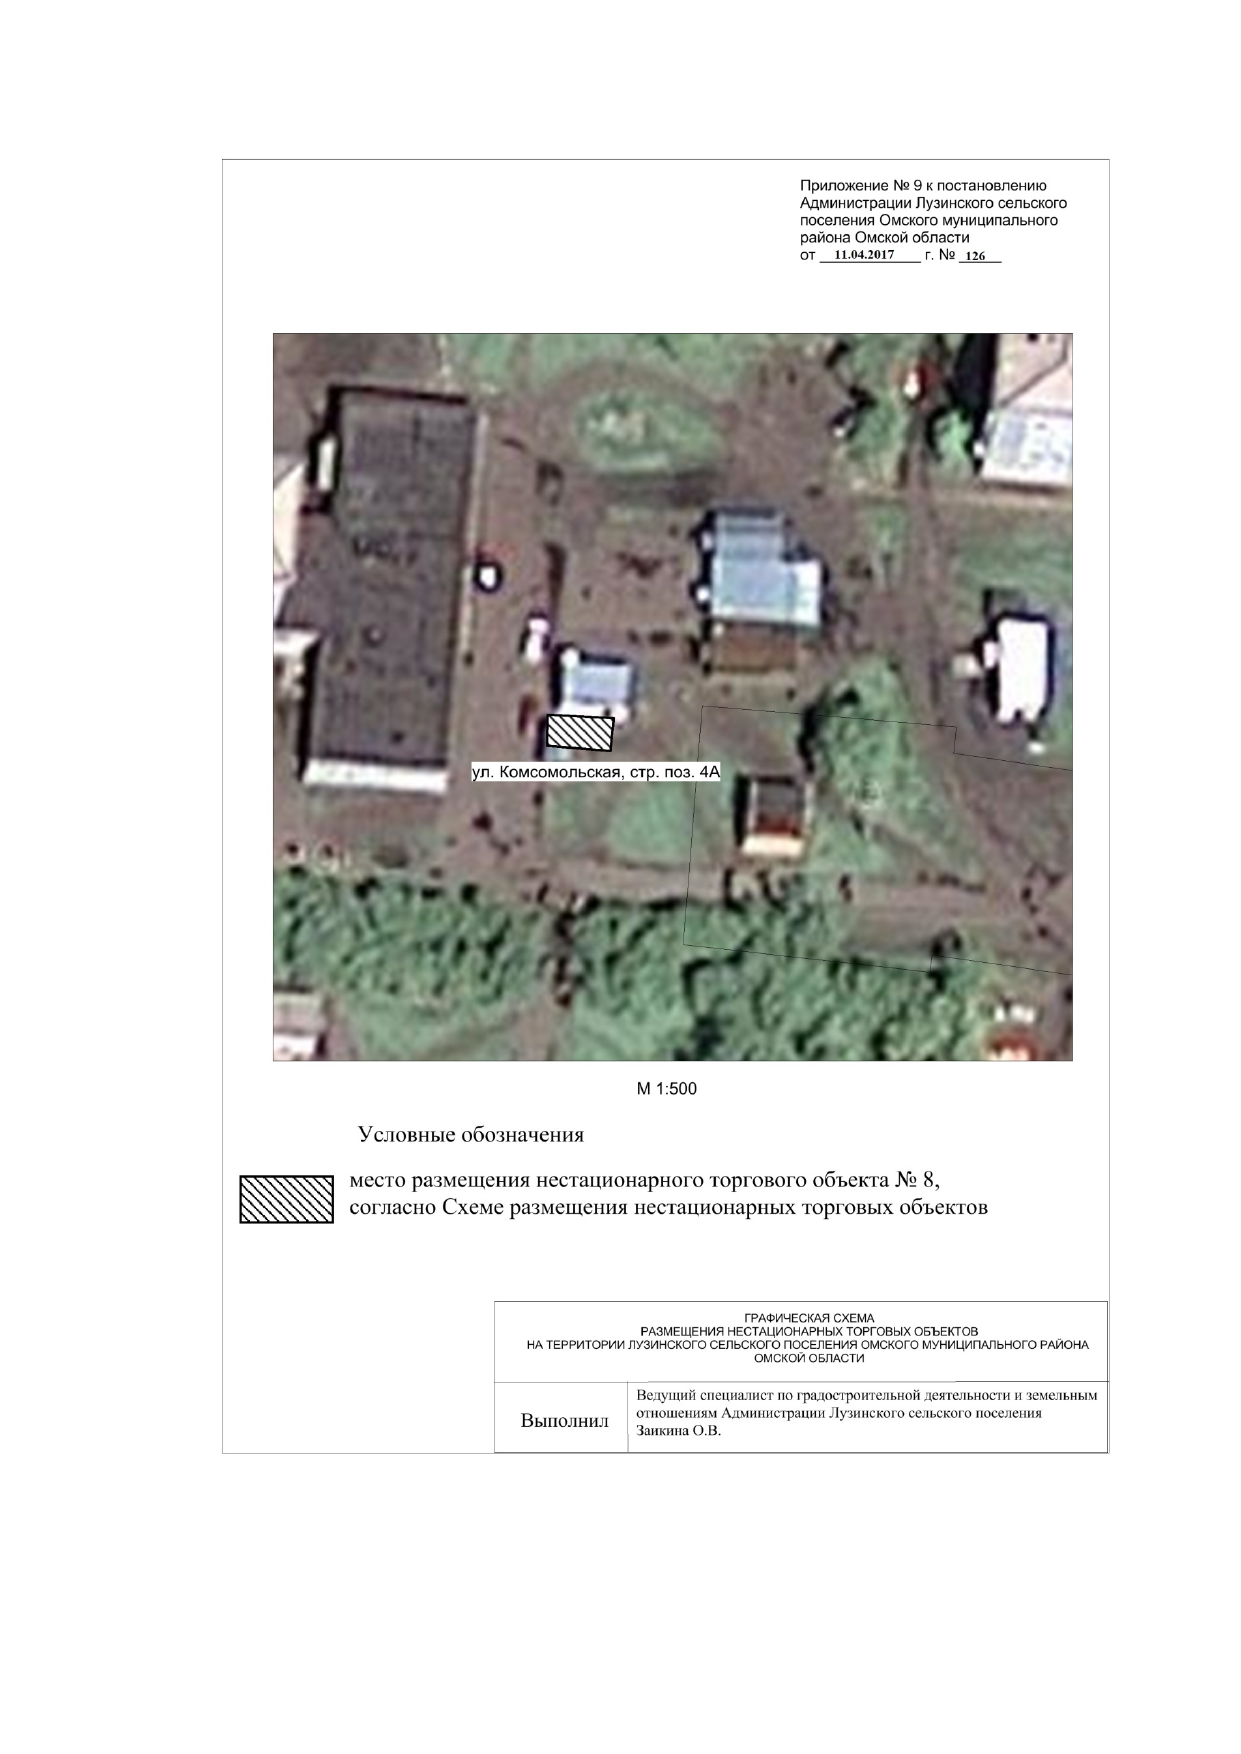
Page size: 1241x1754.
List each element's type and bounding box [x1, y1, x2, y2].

picture [177, 118, 1152, 1496]
